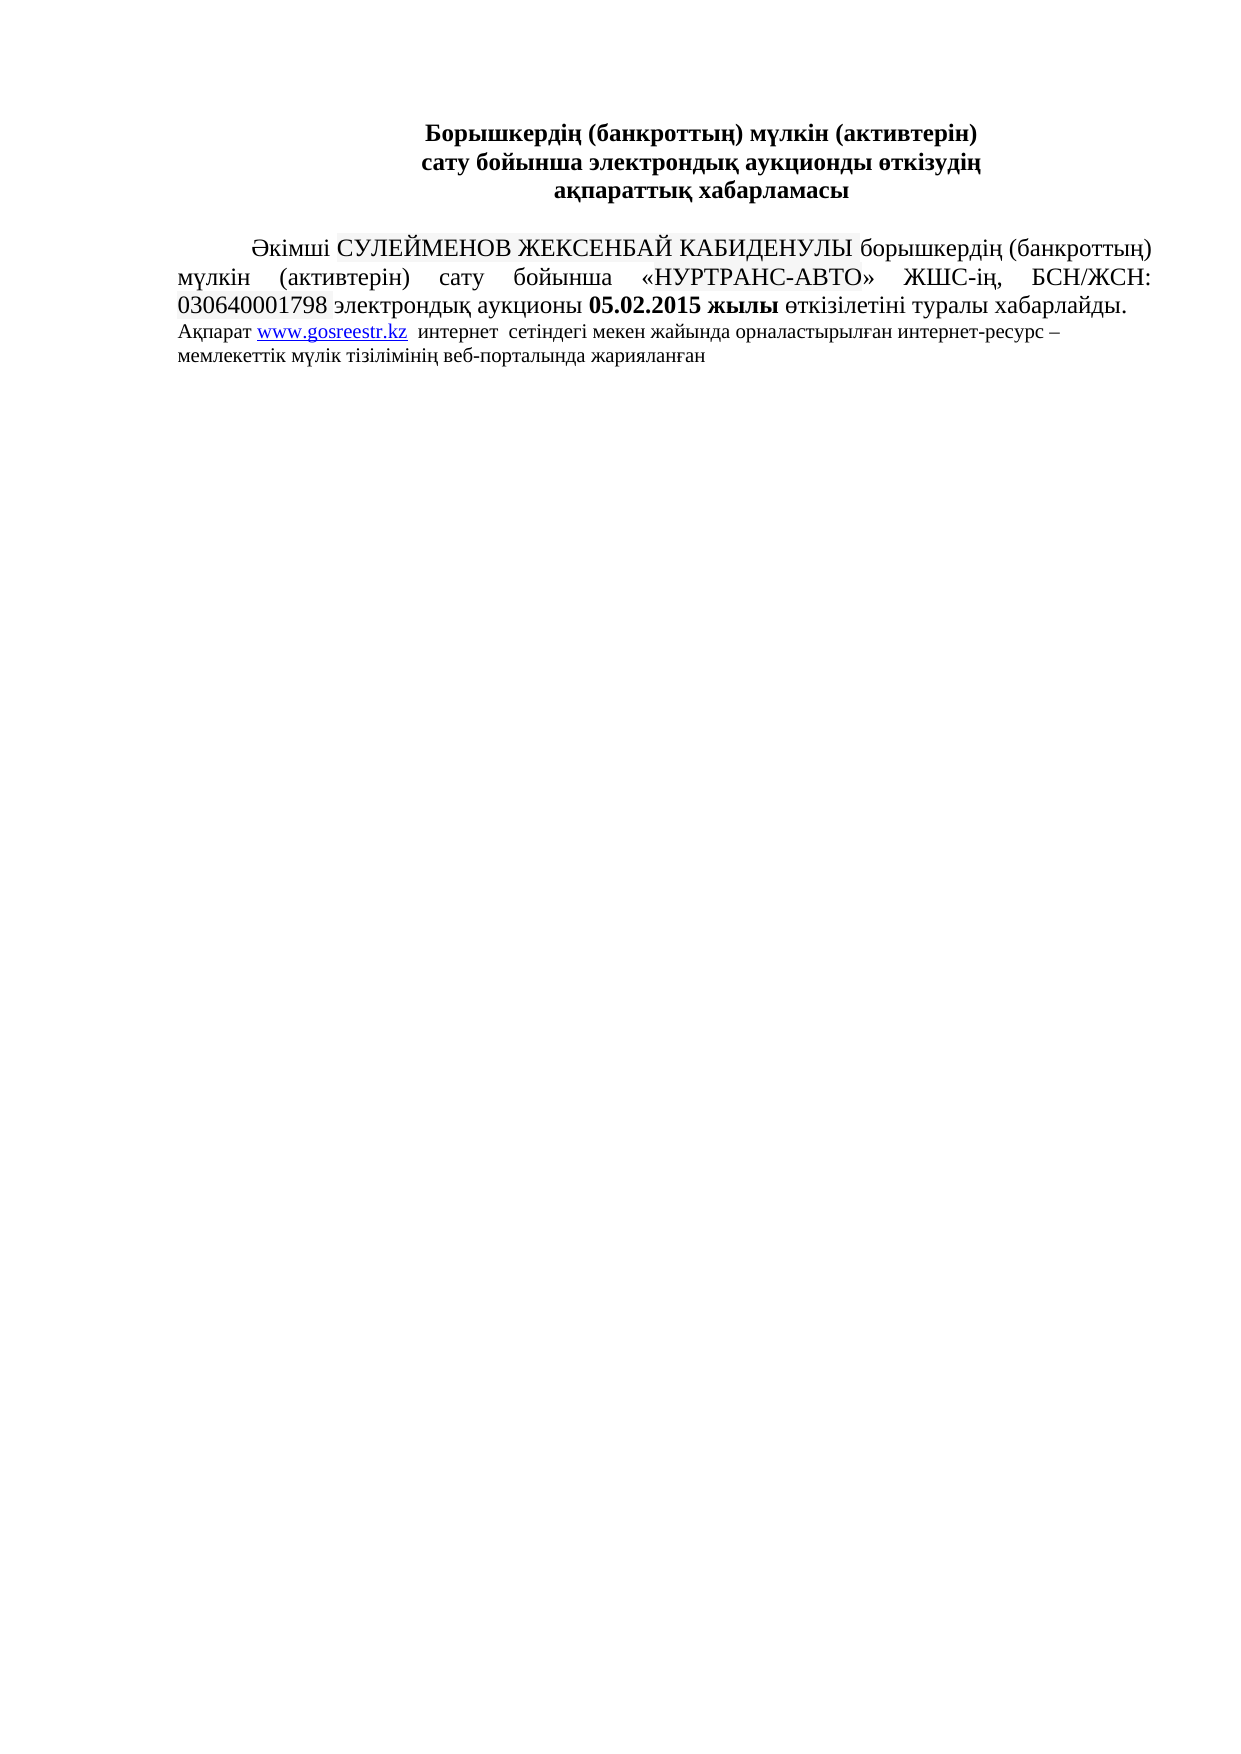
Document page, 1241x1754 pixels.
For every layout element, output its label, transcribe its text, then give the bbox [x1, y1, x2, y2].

text Борышкердің (банкроттың) мүлкін (активтерін) [177, 118, 1152, 147]
text Әкімші СУЛЕЙМЕНОВ ЖЕКСЕНБАЙ КАБИДЕНУЛЫ борышкердің (банкроттың) мүлкін (активтерін) сату бойынша «НУРТРАНС-АВТО» ЖШС-ің, БСН/ЖСН: 030640001798 электрондық аукционы 05.02.2015 жылы өткізілетіні туралы хабарлайды. [177, 233, 1152, 319]
text сату бойынша электрондық аукционды өткізудің [177, 147, 1152, 176]
text Ақпарат www.gosreestr.kz интернет сетіндегі мекен жайында орналастырылған интернет-ресурс – мемлекеттік мүлік тізілімінің веб-порталында жарияланған [177, 319, 1152, 367]
text ақпараттық хабарламасы [177, 176, 1152, 204]
